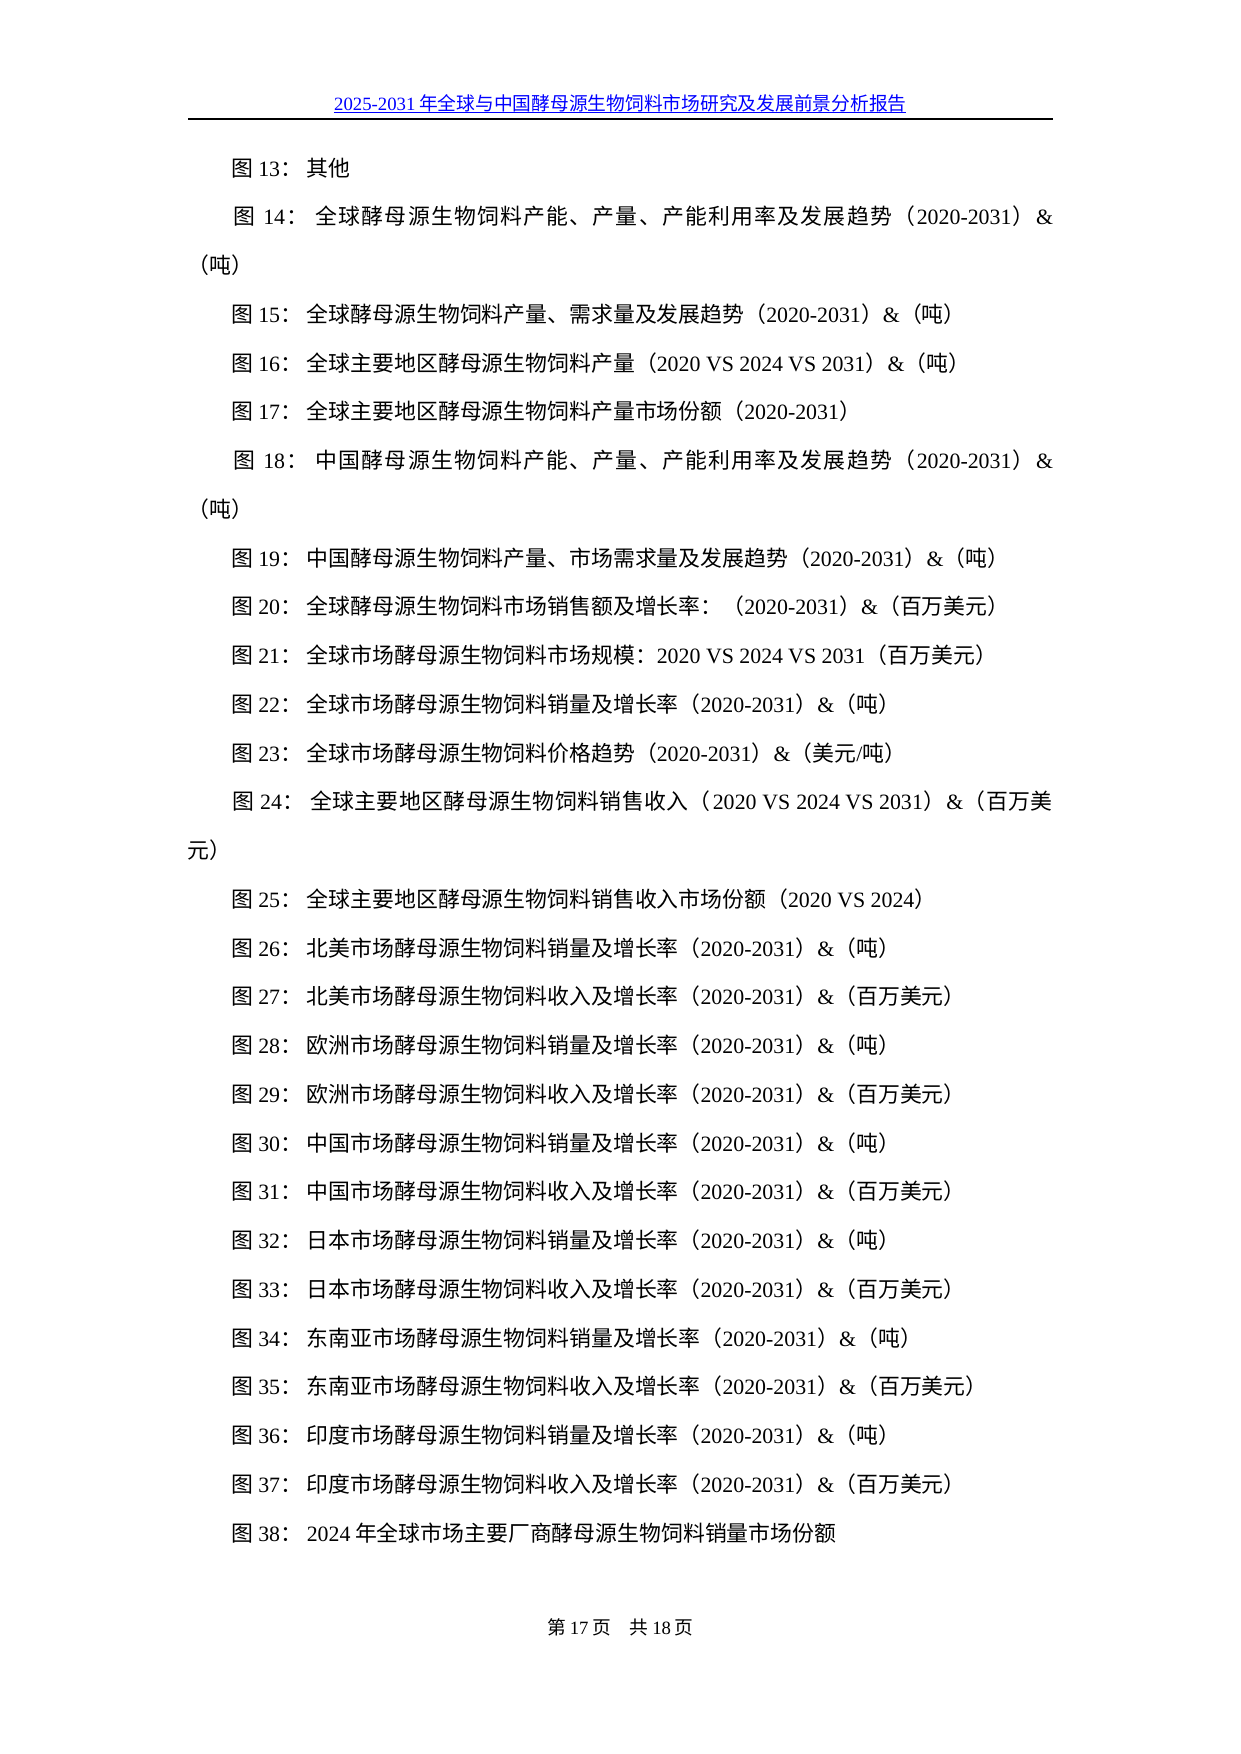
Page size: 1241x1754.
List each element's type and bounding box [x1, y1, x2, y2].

text [187, 150, 1053, 1548]
